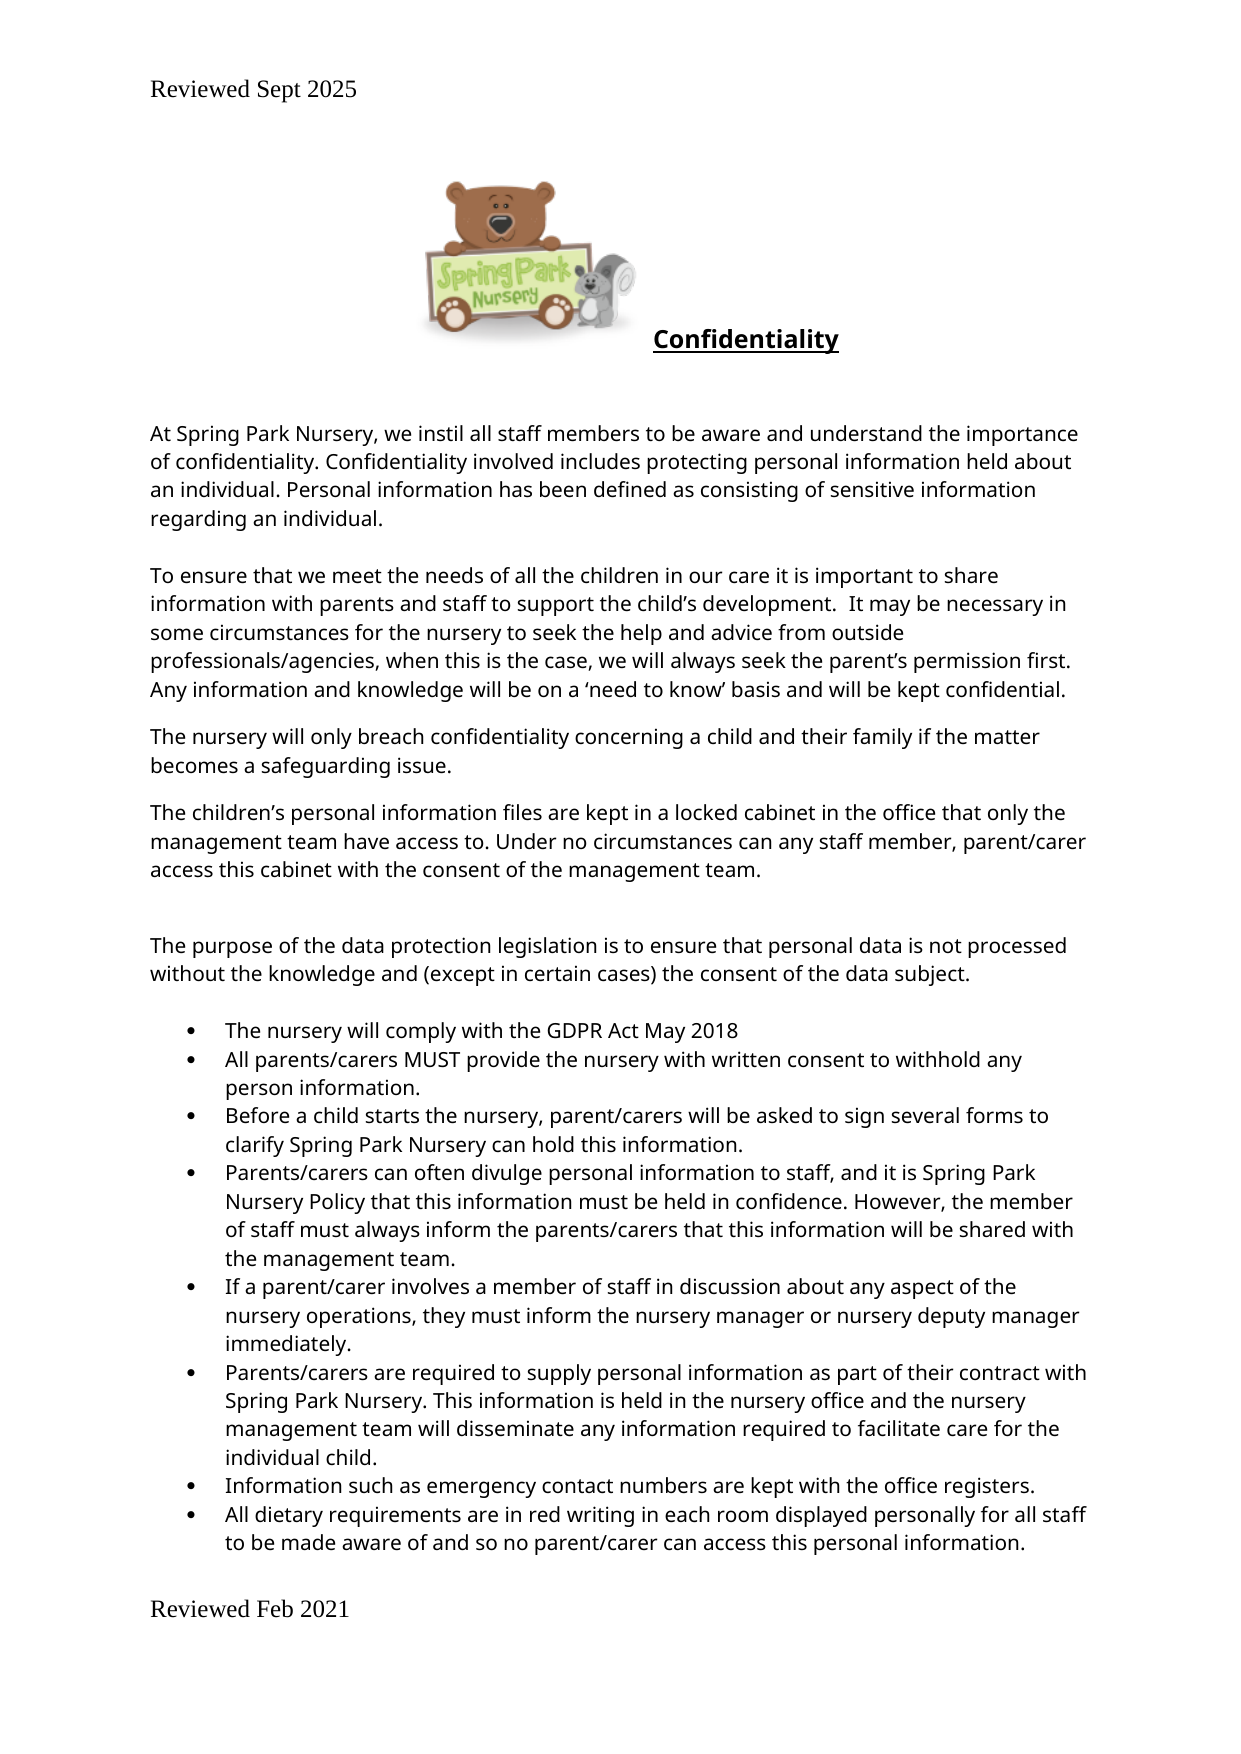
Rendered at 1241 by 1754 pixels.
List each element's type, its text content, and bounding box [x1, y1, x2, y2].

list If a parent/carer involves a member of staff in discussion about any aspect of the nursery operations, they must inform the nursery manager or nursery deputy manager immediately. [187, 1272, 1090, 1358]
text To ensure that we meet the needs of all the children in our care it is important to share information with parents and staff to support the child’s development. It may be necessary in some circumstances for the nursery to seek the help and advice from outside professionals/agencies, when this is the case, we will always seek the parent’s permission first. Any information and knowledge will be on a ‘need to know’ basis and will be kept confidential. [150, 561, 1090, 704]
list Parents/carers are required to supply personal information as part of their contract with Spring Park Nursery. This information is held in the nursery office and the nursery management team will disseminate any information required to facilitate care for the individual child. [187, 1358, 1090, 1471]
list Information such as emergency contact numbers are kept with the office registers. [187, 1471, 1090, 1500]
list Parents/carers can often divulge personal information to staff, and it is Spring Park Nursery Policy that this information must be held in confidence. However, the member of staff must always inform the parents/carers that this information will be shared with the management team. [187, 1158, 1090, 1272]
list The nursery will comply with the GDPR Act May 2018 [187, 1016, 1090, 1045]
text The nursery will only breach confidentiality concerning a child and their family if the matter becomes a safeguarding issue. [150, 722, 1090, 779]
picture [401, 178, 653, 349]
text At Spring Park Nursery, we instil all staff members to be aware and understand the importance of confidentiality. Confidentiality involved includes protecting personal information held about an individual. Personal information has been defined as consisting of sensitive information regarding an individual. [150, 419, 1090, 532]
text The children’s personal information files are kept in a locked cabinet in the office that only the management team have access to. Under no circumstances can any staff member, parent/carer access this cabinet with the consent of the management team. [150, 798, 1090, 884]
list Before a child starts the nursery, parent/carers will be asked to sign several forms to clarify Spring Park Nursery can hold this information. [187, 1102, 1090, 1158]
list All dietary requirements are in red writing in each room displayed personally for all staff to be made aware of and so no parent/carer can access this personal information. [187, 1500, 1090, 1557]
list All parents/carers MUST provide the nursery with written consent to withhold any person information. [187, 1045, 1090, 1102]
text The purpose of the data protection legislation is to ensure that personal data is not processed without the knowledge and (except in certain cases) the consent of the data subject. [150, 931, 1090, 988]
